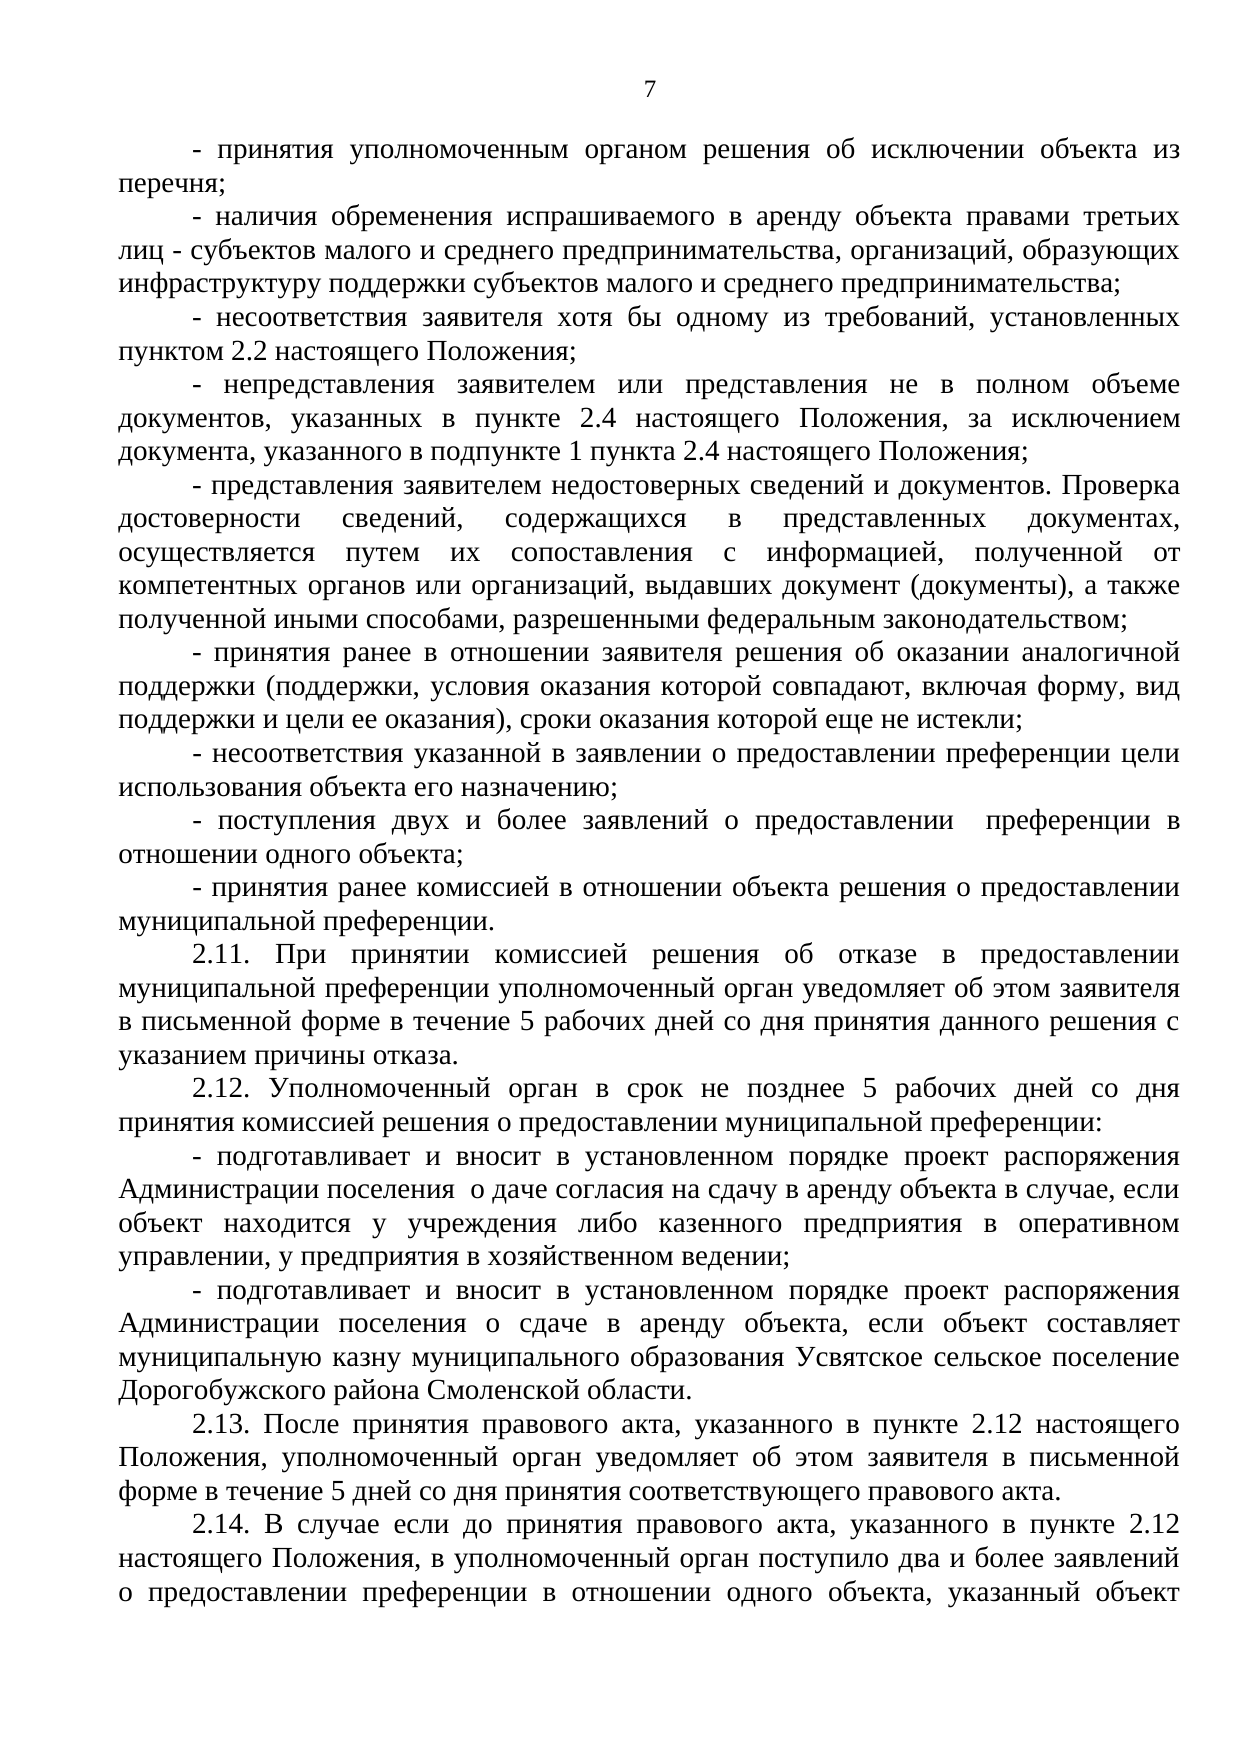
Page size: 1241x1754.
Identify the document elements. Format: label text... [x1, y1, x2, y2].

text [118, 1507, 1181, 1607]
text 2.12. Уполномоченный орган в срок не позднее 5 рабочих дней со дня принятия комиссией решения о предоставлении муниципальной преференции: [118, 1071, 1181, 1138]
text - подготавливает и вносит в установленном порядке проект распоряжения Администрации поселения о даче согласия на сдачу в аренду объекта в случае, если объект находится у учреждения либо казенного предприятия в оперативном управлении, у предприятия в хозяйственном ведении; [118, 1138, 1181, 1272]
text - представления заявителем недостоверных сведений и документов. Проверка достоверности сведений, содержащихся в представленных документах, осуществляется путем их сопоставления с информацией, полученной от компетентных органов или организаций, выдавших документ (документы), а также полученной иными способами, разрешенными федеральным законодательством; [118, 467, 1181, 634]
text - поступления двух и более заявлений о предоставлении преференции в отношении одного объекта; [118, 802, 1181, 869]
text - принятия ранее в отношении заявителя решения об оказании аналогичной поддержки (поддержки, условия оказания которой совпадают, включая форму, вид поддержки и цели ее оказания), сроки оказания которой еще не истекли; [118, 634, 1181, 735]
text 2.13. После принятия правового акта, указанного в пункте 2.12 настоящего Положения, уполномоченный орган уведомляет об этом заявителя в письменной форме в течение 5 дней со дня принятия соответствующего правового акта. [118, 1406, 1181, 1507]
text - принятия ранее комиссией в отношении объекта решения о предоставлении муниципальной преференции. [118, 869, 1181, 936]
text - наличия обременения испрашиваемого в аренду объекта правами третьих лиц - субъектов малого и среднего предпринимательства, организаций, образующих инфраструктуру поддержки субъектов малого и среднего предпринимательства; [118, 198, 1181, 299]
text 2.11. При принятии комиссией решения об отказе в предоставлении муниципальной преференции уполномоченный орган уведомляет об этом заявителя в письменной форме в течение 5 рабочих дней со дня принятия данного решения с указанием причины отказа. [118, 936, 1181, 1071]
text - принятия уполномоченным органом решения об исключении объекта из перечня; [118, 131, 1181, 198]
text - подготавливает и вносит в установленном порядке проект распоряжения Администрации поселения о сдаче в аренду объекта, если объект составляет муниципальную казну муниципального образования Усвятское сельское поселение Дорогобужского района Смоленской области. [118, 1272, 1181, 1406]
text - несоответствия заявителя хотя бы одному из требований, установленных пунктом 2.2 настоящего Положения; [118, 299, 1181, 366]
text - непредставления заявителем или представления не в полном объеме документов, указанных в пункте 2.4 настоящего Положения, за исключением документа, указанного в подпункте 1 пункта 2.4 настоящего Положения; [118, 366, 1181, 467]
text - несоответствия указанной в заявлении о предоставлении преференции цели использования объекта его назначению; [118, 735, 1181, 802]
